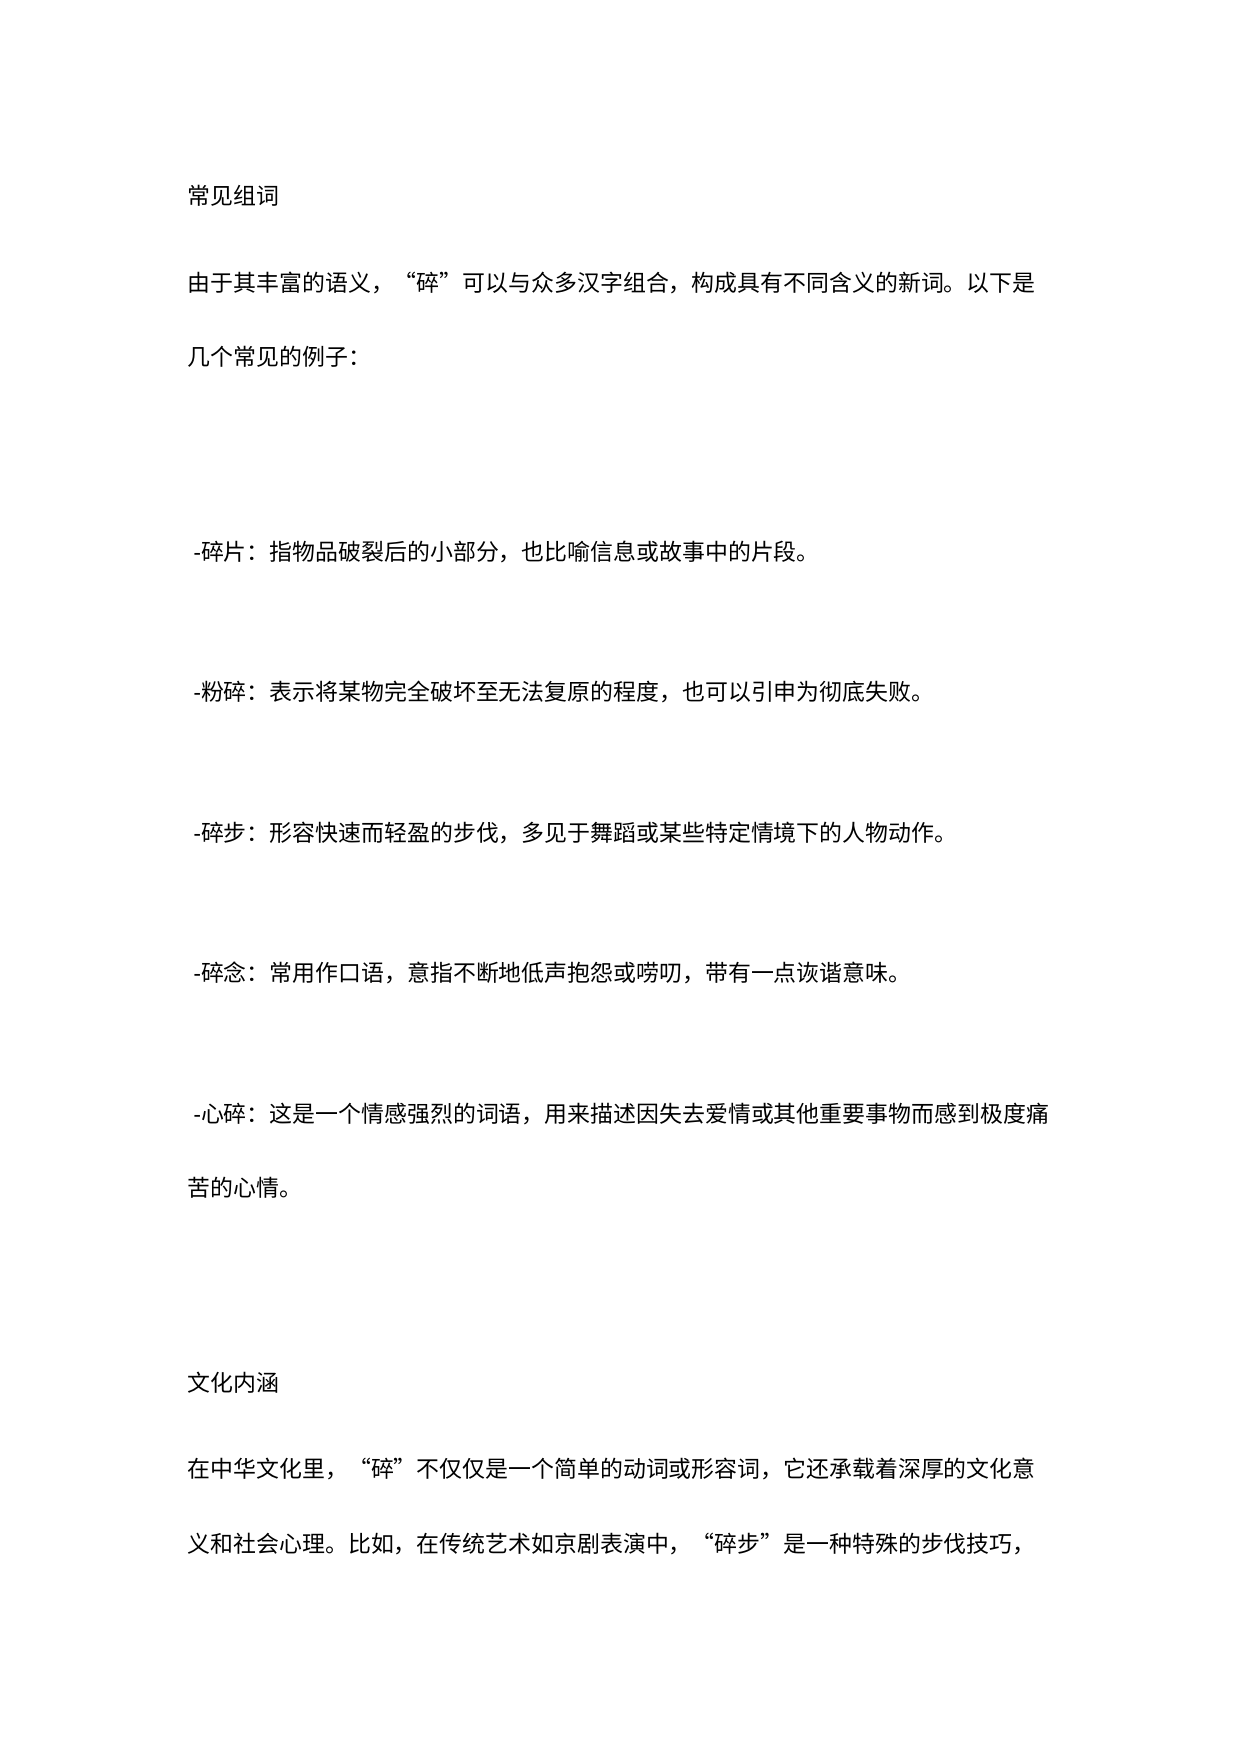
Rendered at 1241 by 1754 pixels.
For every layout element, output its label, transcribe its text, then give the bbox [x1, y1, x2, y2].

text 常见组词 [187, 162, 1053, 227]
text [187, 1435, 1053, 1575]
text -碎步：形容快速而轻盈的步伐，多见于舞蹈或某些特定情境下的人物动作。 [187, 798, 1053, 863]
text -心碎：这是一个情感强烈的词语，用来描述因失去爱情或其他重要事物而感到极度痛苦的心情。 [187, 1079, 1053, 1219]
text 由于其丰富的语义，“碎”可以与众多汉字组合，构成具有不同含义的新词。以下是几个常见的例子： [187, 248, 1053, 388]
text 文化内涵 [187, 1348, 1053, 1413]
text -碎片：指物品破裂后的小部分，也比喻信息或故事中的片段。 [187, 517, 1053, 582]
text -碎念：常用作口语，意指不断地低声抱怨或唠叨，带有一点诙谐意味。 [187, 939, 1053, 1004]
text -粉碎：表示将某物完全破坏至无法复原的程度，也可以引申为彻底失败。 [187, 658, 1053, 723]
